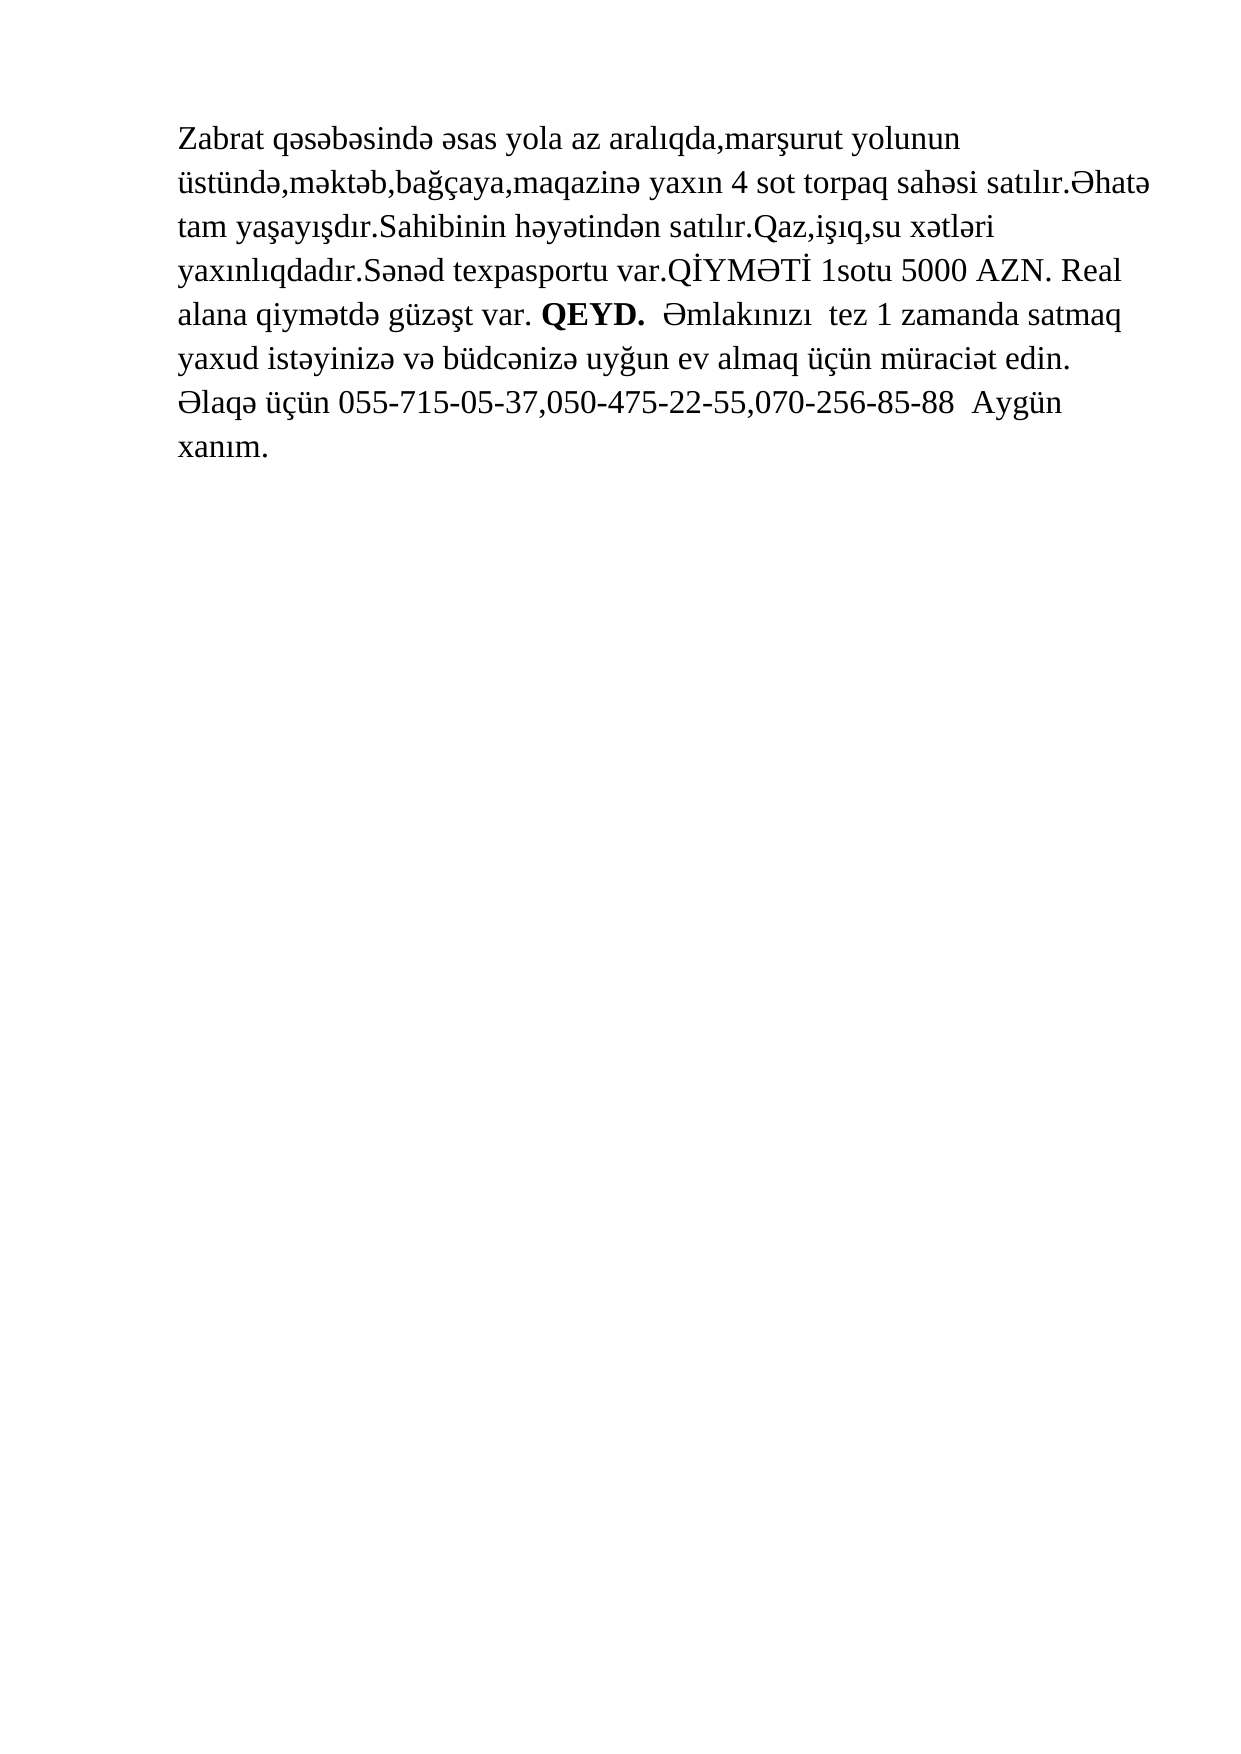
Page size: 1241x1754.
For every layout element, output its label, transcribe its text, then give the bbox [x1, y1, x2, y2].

text Zabrat qəsəbəsində əsas yola az aralıqda,marşurut yolunun üstündə,məktəb,bağçaya,maqazinə yaxın 4 sot torpaq sahəsi satılır.Əhatə tam yaşayışdır.Sahibinin həyətindən satılır.Qaz,işıq,su xətləri yaxınlıqdadır.Sənəd texpasportu var.QİYMƏTİ 1sotu 5000 AZN. Real alana qiymətdə güzəşt var. QEYD. Əmlakınızı tez 1 zamanda satmaq yaxud istəyinizə və büdcənizə uyğun ev almaq üçün müraciət edin. Əlaqə üçün 055-715-05-37,050-475-22-55,070-256-85-88 Aygün xanım. [177, 118, 1152, 465]
